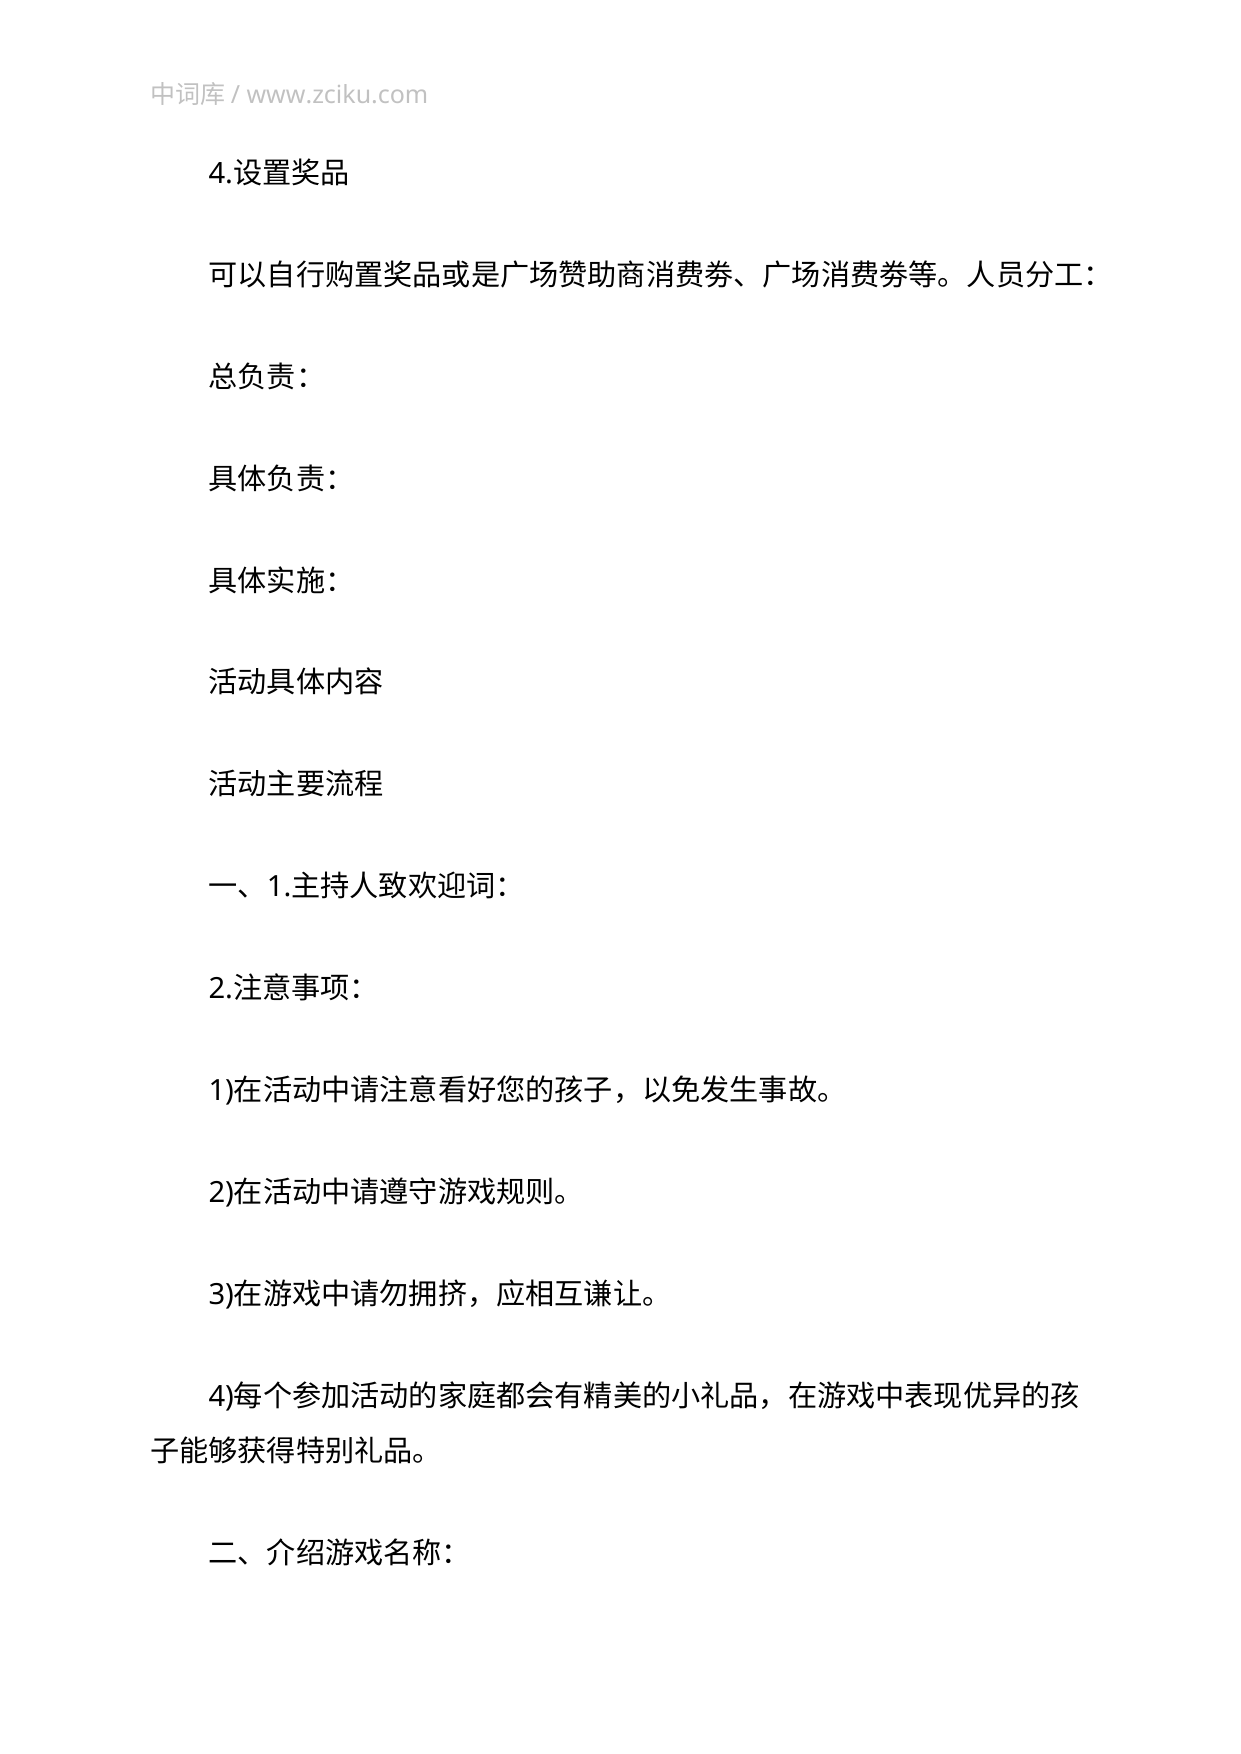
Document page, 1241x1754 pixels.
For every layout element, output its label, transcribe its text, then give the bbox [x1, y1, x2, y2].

text 一、1.主持人致欢迎词： [150, 863, 1090, 905]
text 二、介绍游戏名称： [150, 1529, 1090, 1572]
text 1)在活动中请注意看好您的孩子，以免发生事故。 [150, 1067, 1090, 1109]
text 具体实施： [150, 557, 1090, 599]
text 可以自行购置奖品或是广场赞助商消费劵、广场消费劵等。人员分工： [150, 252, 1090, 294]
text 具体负责： [150, 456, 1090, 498]
text 活动主要流程 [150, 761, 1090, 803]
text 总负责： [150, 354, 1090, 396]
text 3)在游戏中请勿拥挤，应相互谦让。 [150, 1271, 1090, 1313]
text 2)在活动中请遵守游戏规则。 [150, 1168, 1090, 1211]
text 2.注意事项： [150, 964, 1090, 1007]
text 4)每个参加活动的家庭都会有精美的小礼品，在游戏中表现优异的孩子能够获得特别礼品。 [150, 1372, 1090, 1470]
text 4.设置奖品 [150, 150, 1090, 192]
text 活动具体内容 [150, 659, 1090, 701]
